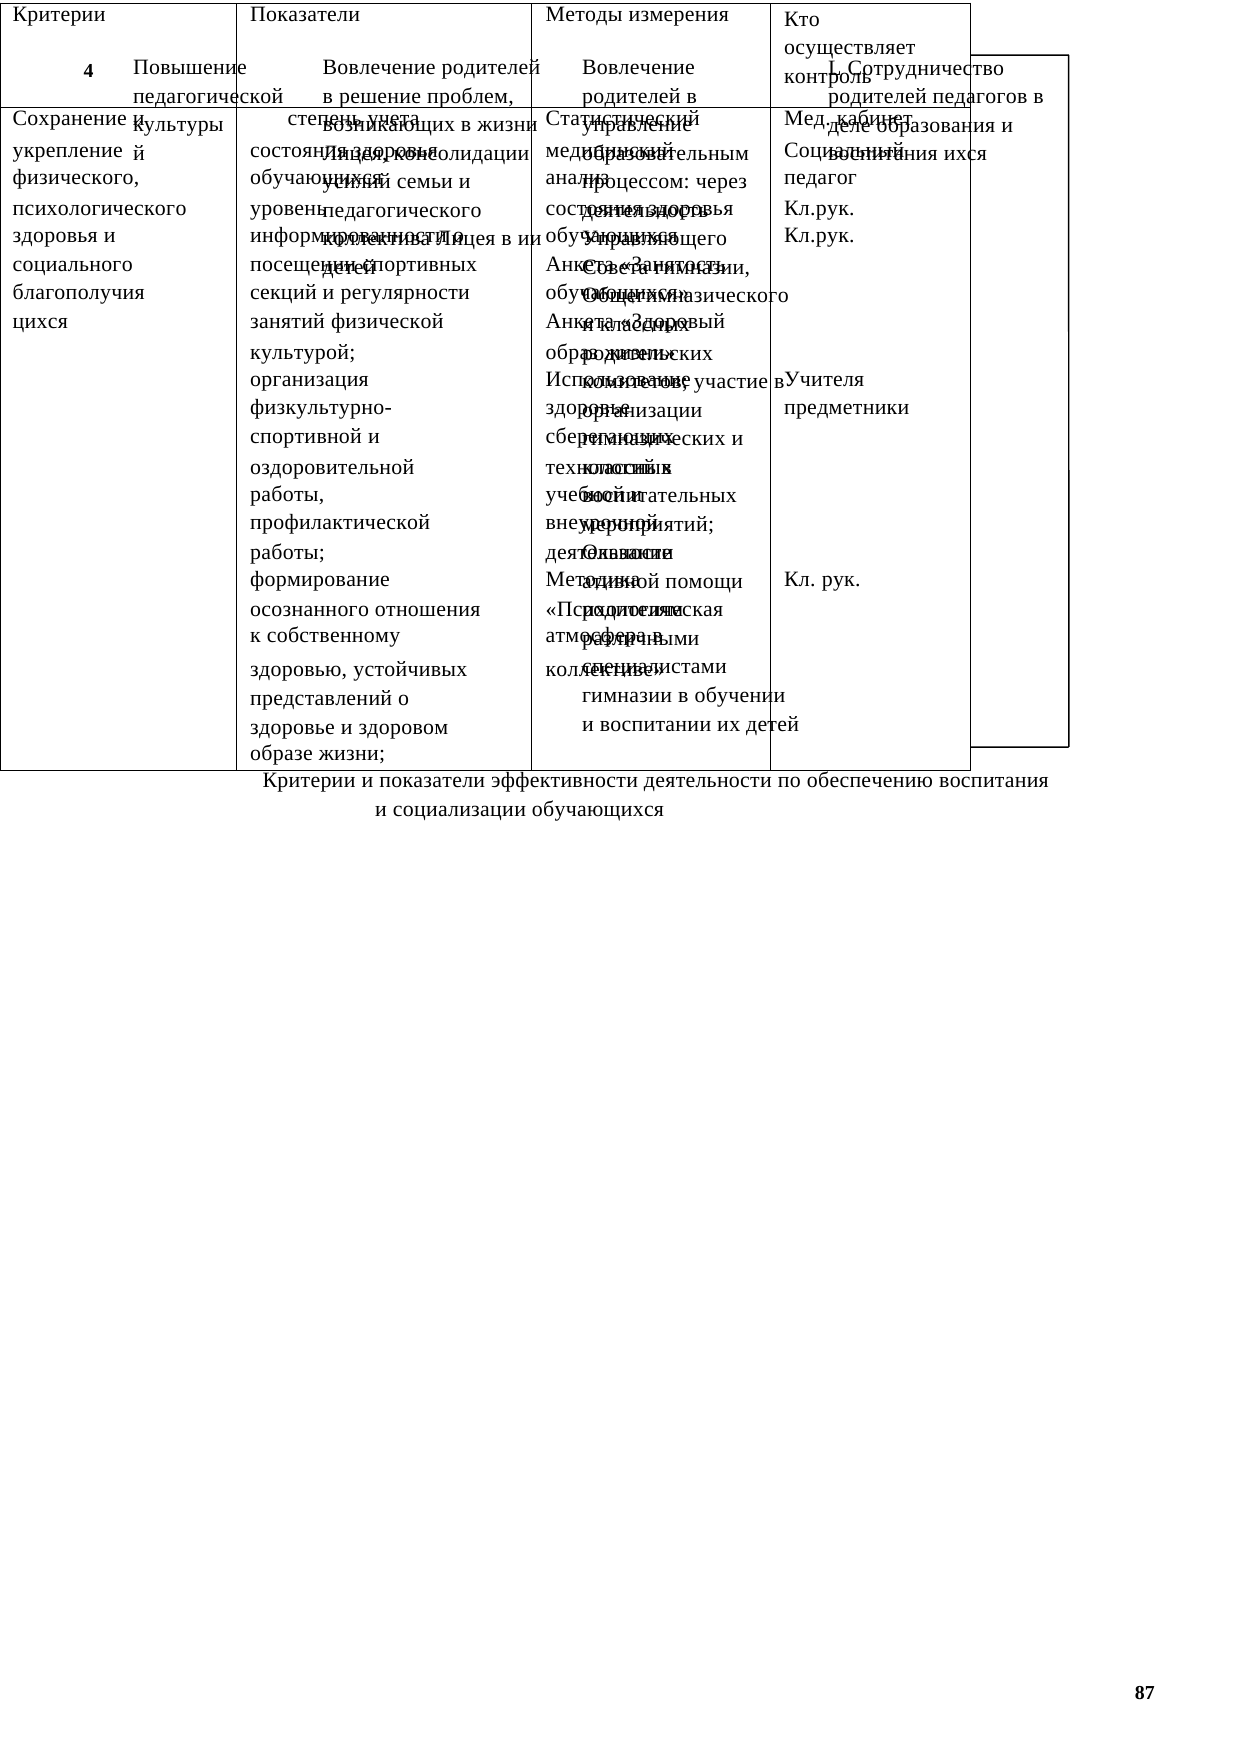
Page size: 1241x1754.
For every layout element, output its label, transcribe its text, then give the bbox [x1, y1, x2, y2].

text гимназии в обучении [582, 680, 823, 708]
text классных [582, 451, 823, 480]
table_cell анализ [557, 167, 582, 198]
table_cell Социальный [823, 140, 970, 167]
text родителей в [582, 80, 823, 109]
text образовательным [582, 137, 823, 166]
text различными [582, 623, 823, 651]
text Повышение [133, 52, 300, 80]
text педагогической [133, 80, 300, 109]
text родительских [582, 337, 823, 366]
text и классных [582, 309, 823, 337]
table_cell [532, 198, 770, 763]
text гимназических и [582, 423, 823, 451]
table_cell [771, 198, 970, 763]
table_header Кто осуществляет контроль [771, 4, 970, 53]
text Критерии и показатели эффективности деятельности по обеспечению воспитания и социализации обучающихся [262, 763, 1056, 822]
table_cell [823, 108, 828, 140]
table_cell укрепление [1, 140, 236, 167]
text Общегимназического [582, 280, 823, 309]
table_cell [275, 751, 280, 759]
text специалистами [582, 651, 823, 680]
text ативной помощи [582, 566, 823, 594]
text Оказание [582, 537, 823, 566]
text родителям [582, 594, 823, 623]
text Управляющего [582, 223, 823, 252]
table_cell обучающихся [237, 167, 322, 198]
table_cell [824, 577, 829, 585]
text Вовлечение [582, 52, 823, 80]
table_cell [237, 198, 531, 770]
text L Сотрудничество родителей педагогов в деле образования и воспитания ихся [828, 52, 1065, 166]
table_header Методы измерения [532, 4, 770, 107]
text и воспитании их детей [582, 708, 823, 737]
text процессом: через [582, 166, 823, 194]
text управление [582, 109, 823, 137]
table_cell педагог [823, 167, 970, 198]
table_cell медицинский [557, 140, 582, 167]
text Совета гимназии, [582, 252, 823, 280]
text Вовлечение родителей в решение проблем, возникающих в жизни Лицея, консолидации усилий семьи и педагогического коллектива Лицея в ии детей [322, 52, 557, 280]
text й [133, 137, 300, 166]
text мероприятий; [582, 508, 823, 537]
text культуры [133, 109, 300, 137]
text комитетов; участие в [582, 366, 823, 394]
table_header Критерии [1, 4, 236, 107]
text 87 [1134, 1684, 1154, 1703]
table_cell Сохранение и [1, 108, 133, 140]
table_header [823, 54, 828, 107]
table_header Показатели [237, 4, 531, 107]
table_cell состояния здоровья [237, 140, 322, 167]
text организации [582, 394, 823, 423]
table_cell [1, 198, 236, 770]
text деятельность [582, 194, 823, 223]
table_cell физического, [1, 167, 236, 198]
text воспитательных [582, 480, 823, 508]
